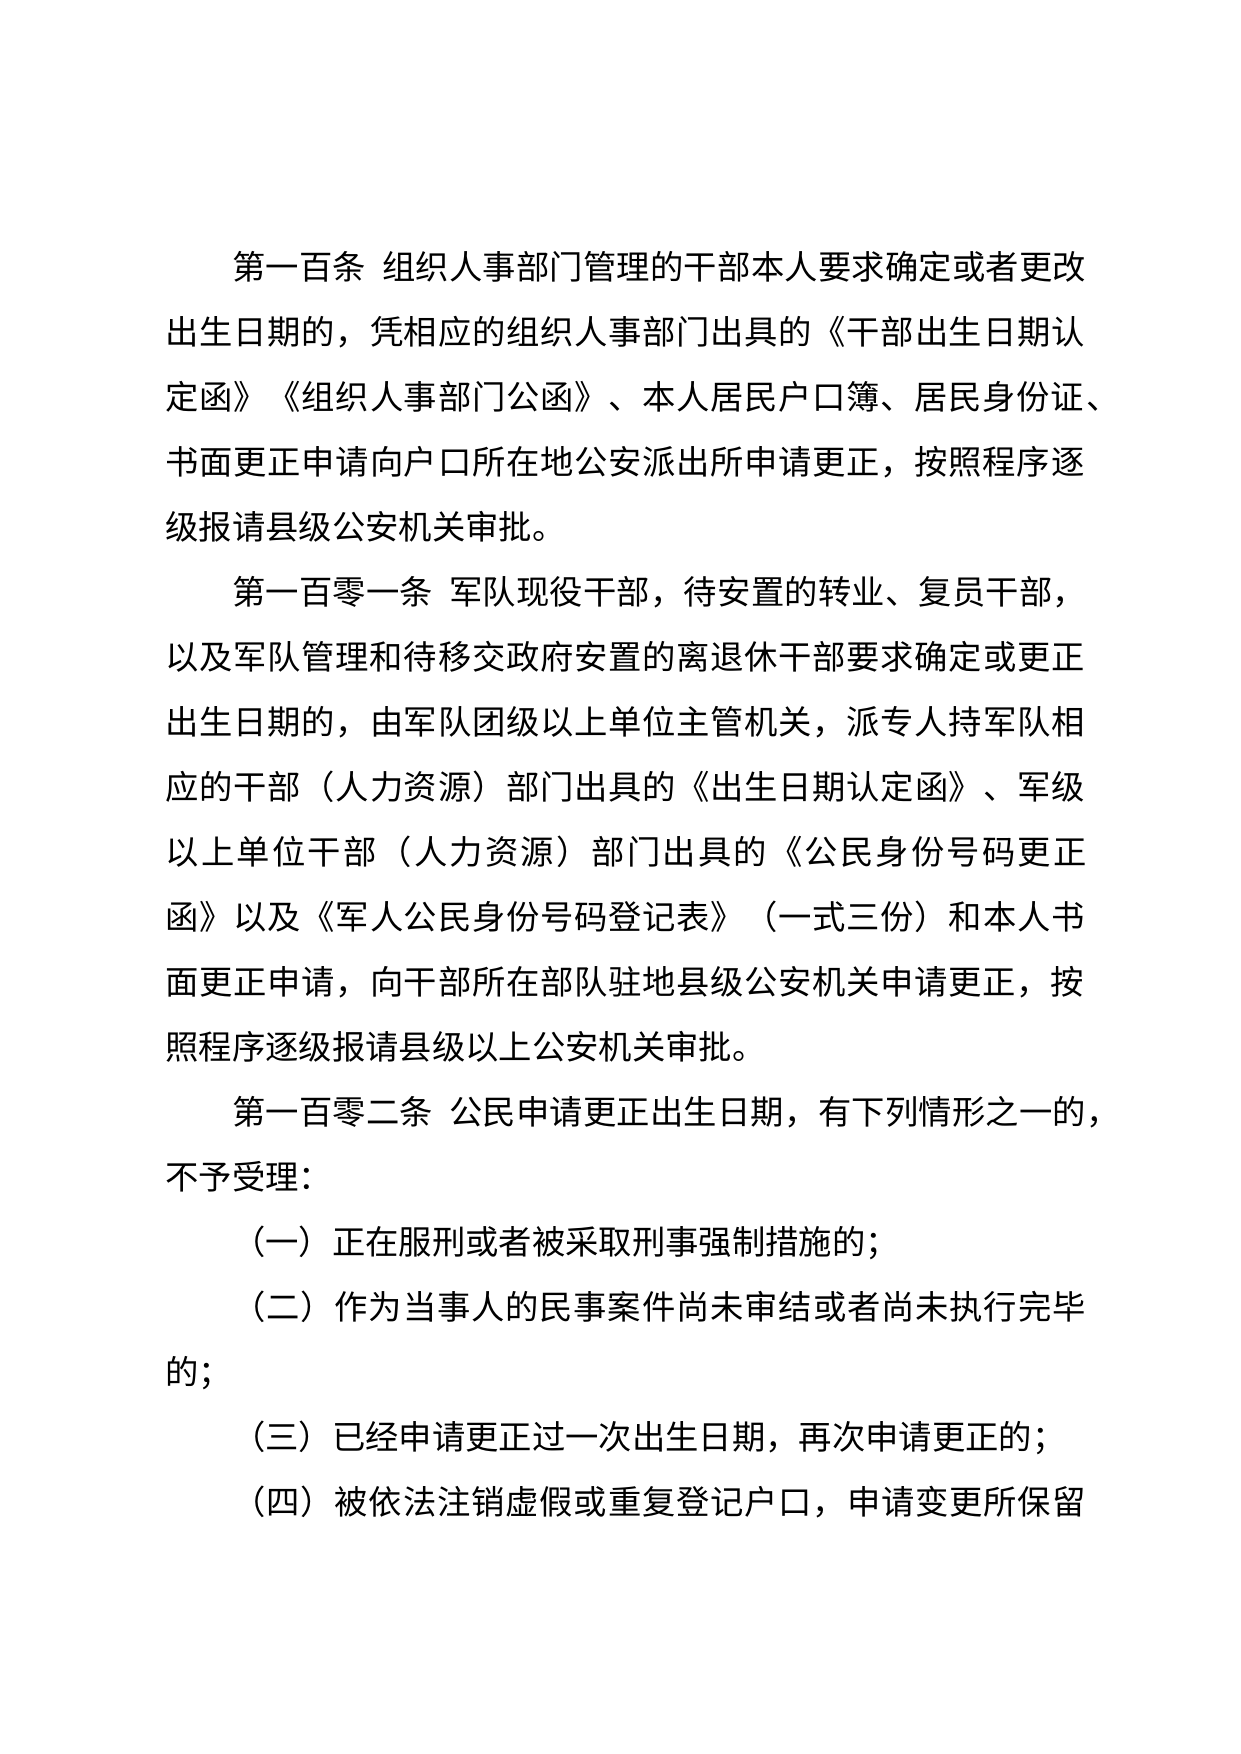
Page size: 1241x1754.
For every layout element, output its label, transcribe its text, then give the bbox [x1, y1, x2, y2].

text 第一百零一条 军队现役干部，待安置的转业、复员干部，以及军队管理和待移交政府安置的离退休干部要求确定或更正出生日期的，由军队团级以上单位主管机关，派专人持军队相应的干部（人力资源）部门出具的《出生日期认定函》、军级以上单位干部（人力资源）部门出具的《公民身份号码更正函》以及《军人公民身份号码登记表》（一式三份）和本人书面更正申请，向干部所在部队驻地县级公安机关申请更正，按照程序逐级报请县级以上公安机关审批。 [165, 558, 1087, 1078]
text 第一百条 组织人事部门管理的干部本人要求确定或者更改出生日期的，凭相应的组织人事部门出具的《干部出生日期认定函》《组织人事部门公函》、本人居民户口簿、居民身份证、书面更正申请向户口所在地公安派出所申请更正，按照程序逐级报请县级公安机关审批。 [165, 233, 1087, 558]
text （二）作为当事人的民事案件尚未审结或者尚未执行完毕的； [165, 1273, 1087, 1403]
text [165, 1468, 1087, 1533]
text （一）正在服刑或者被采取刑事强制措施的； [165, 1208, 1087, 1273]
text 第一百零二条 公民申请更正出生日期，有下列情形之一的，不予受理： [165, 1078, 1087, 1208]
text （三）已经申请更正过一次出生日期，再次申请更正的； [165, 1403, 1087, 1468]
